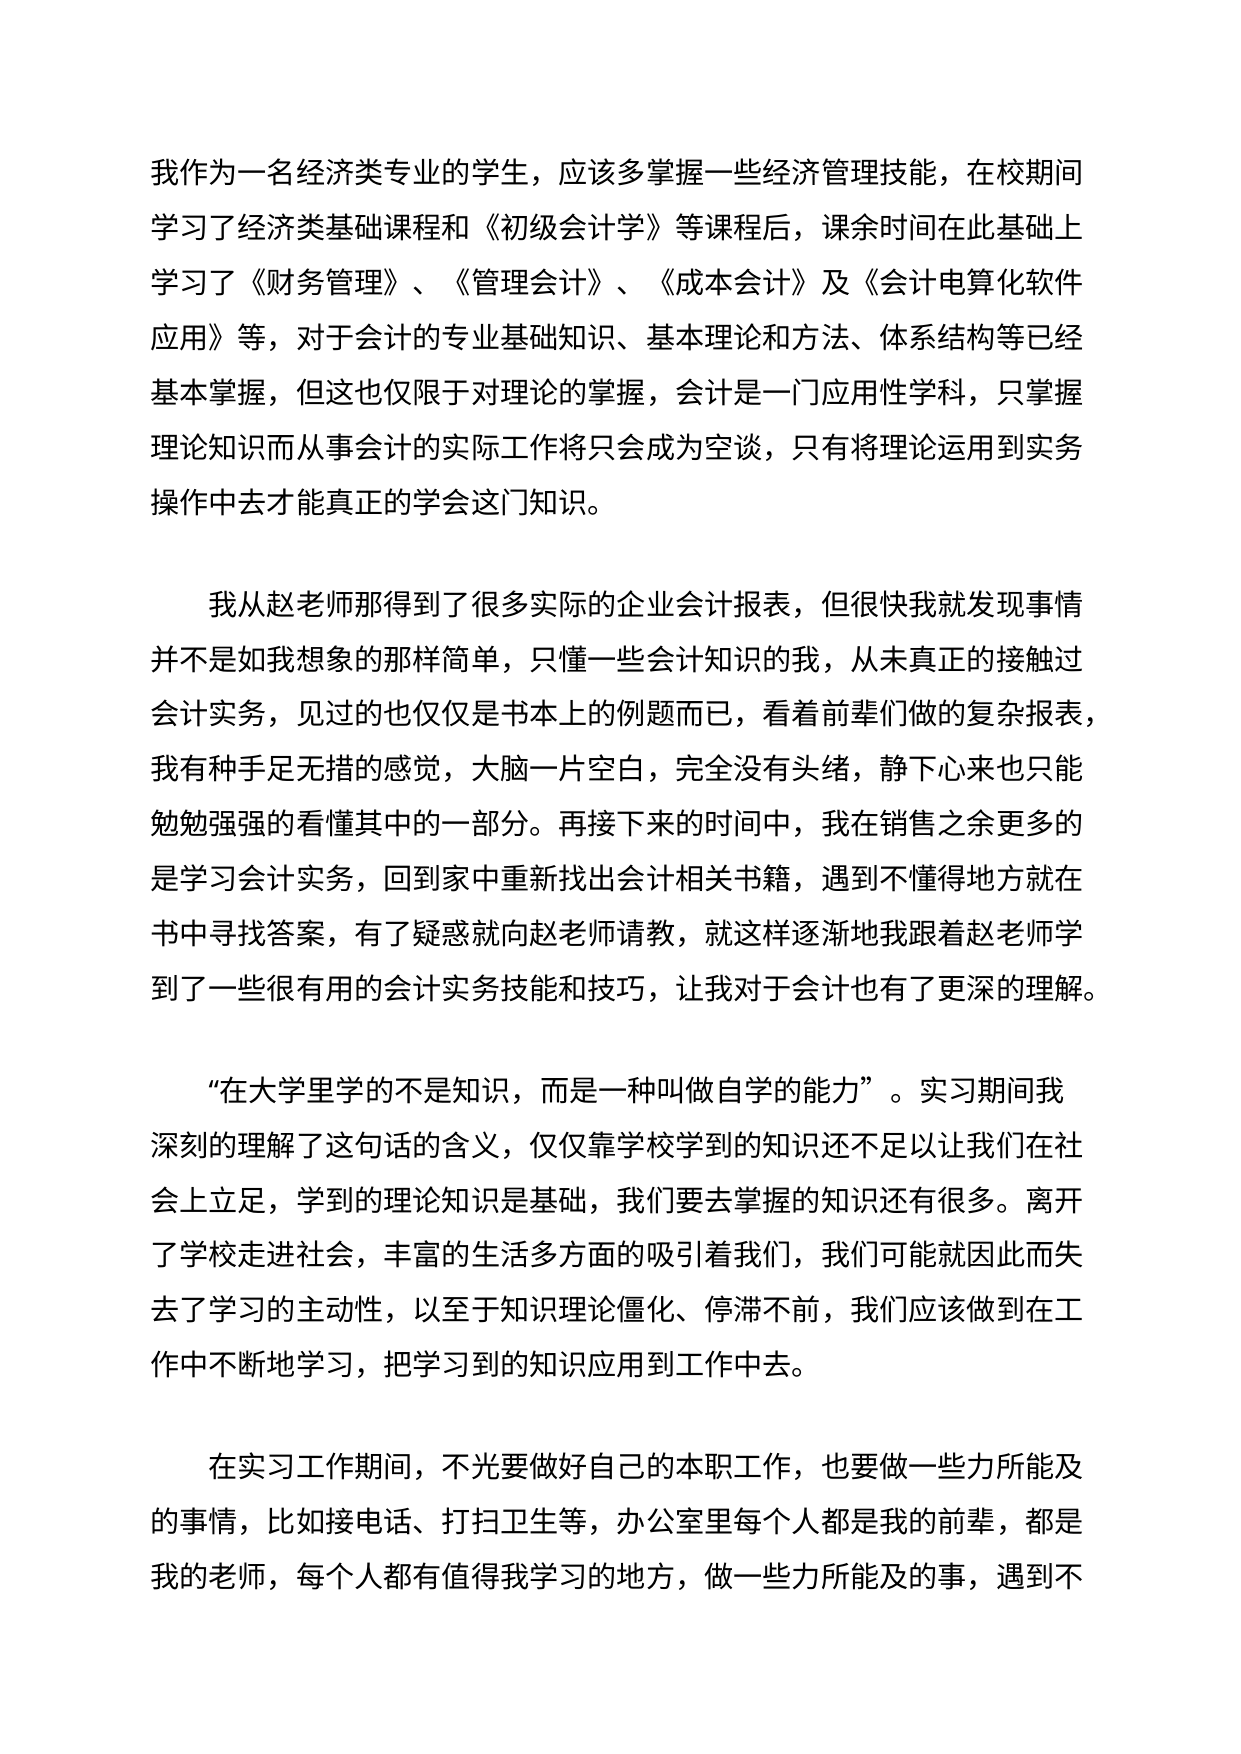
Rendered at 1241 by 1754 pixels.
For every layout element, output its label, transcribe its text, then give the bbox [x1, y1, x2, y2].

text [150, 1443, 1090, 1596]
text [150, 150, 1090, 522]
text 我从赵老师那得到了很多实际的企业会计报表，但很快我就发现事情并不是如我想象的那样简单，只懂一些会计知识的我，从未真正的接触过会计实务，见过的也仅仅是书本上的例题而已，看着前辈们做的复杂报表，我有种手足无措的感觉，大脑一片空白，完全没有头绪，静下心来也只能勉勉强强的看懂其中的一部分。再接下来的时间中，我在销售之余更多的是学习会计实务，回到家中重新找出会计相关书籍，遇到不懂得地方就在书中寻找答案，有了疑惑就向赵老师请教，就这样逐渐地我跟着赵老师学到了一些很有用的会计实务技能和技巧，让我对于会计也有了更深的理解。 [150, 581, 1090, 1008]
text “在大学里学的不是知识，而是一种叫做自学的能力”。实习期间我深刻的理解了这句话的含义，仅仅靠学校学到的知识还不足以让我们在社会上立足，学到的理论知识是基础，我们要去掌握的知识还有很多。离开了学校走进社会，丰富的生活多方面的吸引着我们，我们可能就因此而失去了学习的主动性，以至于知识理论僵化、停滞不前，我们应该做到在工作中不断地学习，把学习到的知识应用到工作中去。 [150, 1067, 1090, 1384]
